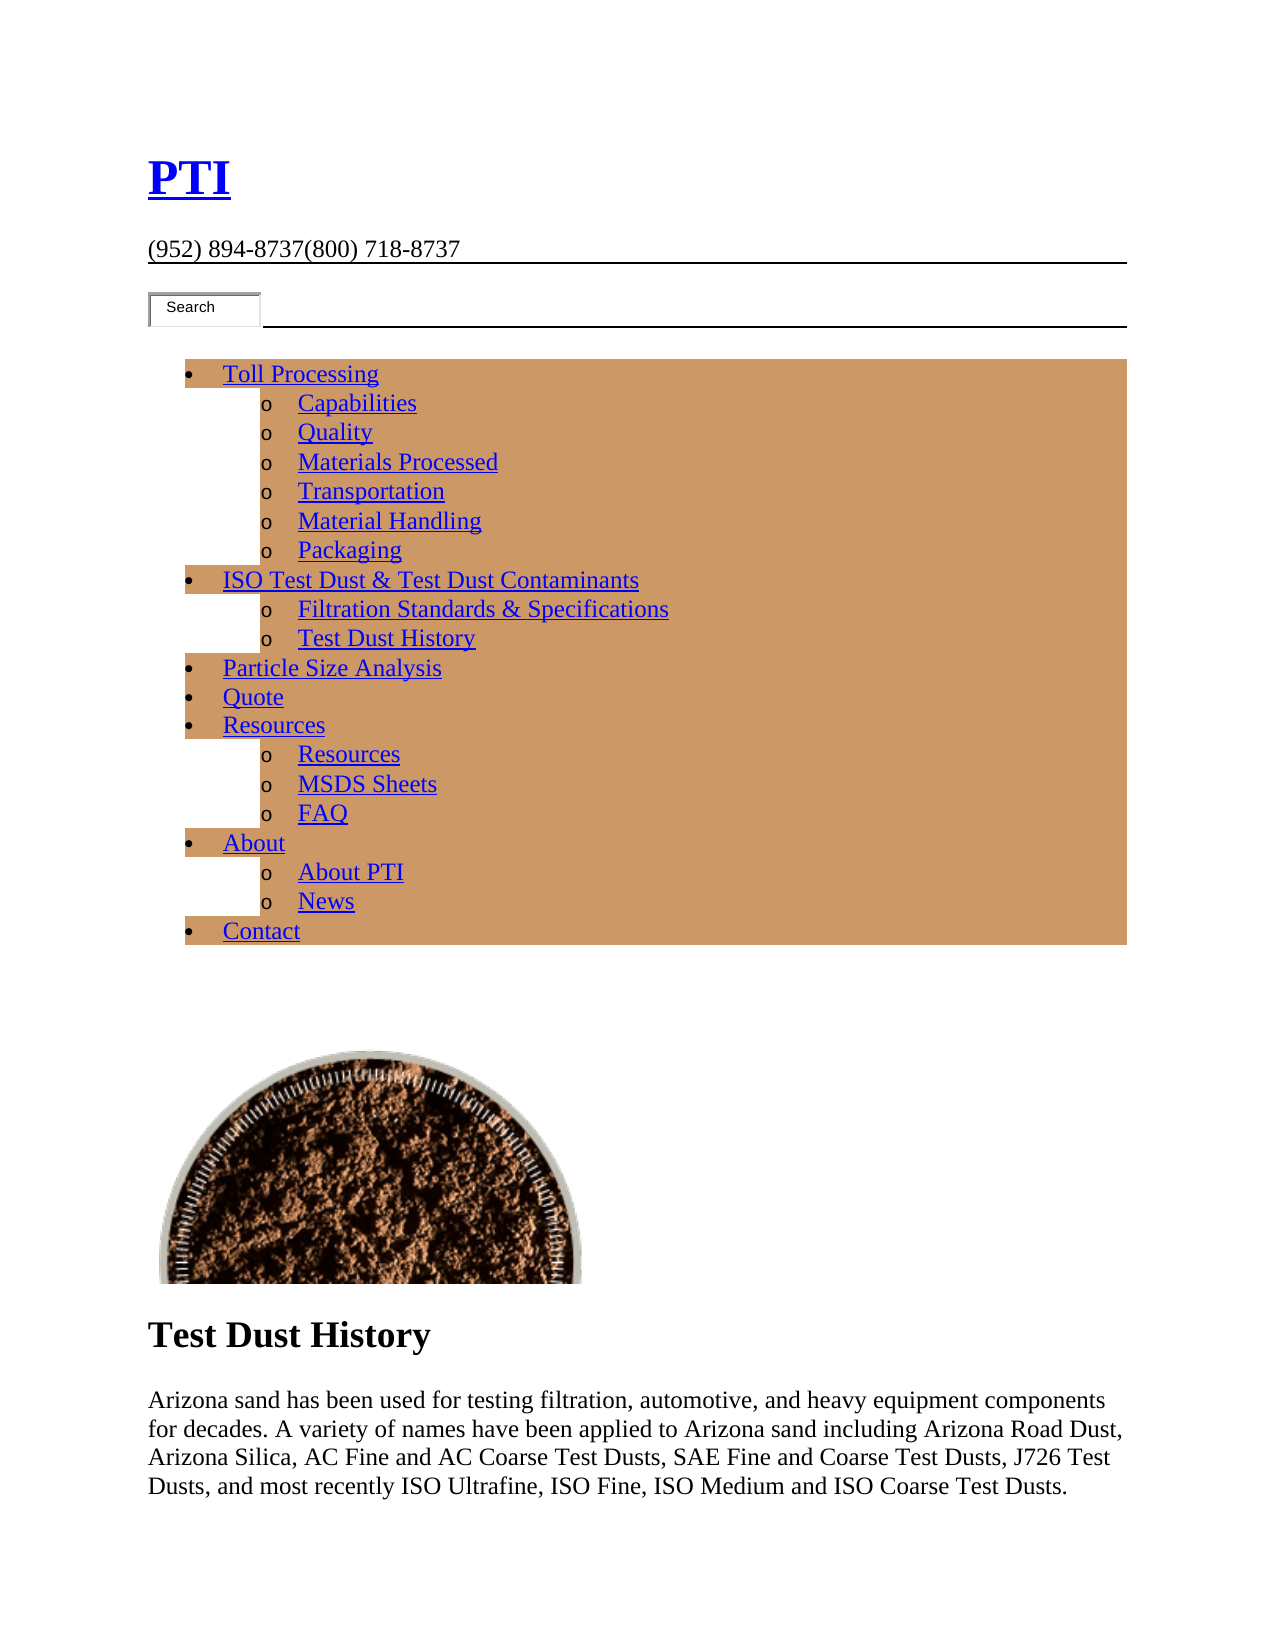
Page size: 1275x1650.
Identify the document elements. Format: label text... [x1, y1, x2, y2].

list Filtration Standards & Specifications [260, 594, 1127, 623]
list Toll Processing [185, 359, 1127, 388]
list Test Dust History [260, 623, 1127, 653]
list Particle Size Analysis [185, 653, 1127, 682]
list Resources [185, 711, 1127, 739]
text (952) 894-8737(800) 718-8737 [148, 234, 1127, 262]
list ISO Test Dust & Test Dust Contaminants [185, 565, 1127, 594]
list FAQ [260, 798, 1127, 828]
list Quality [260, 417, 1127, 447]
list Material Handling [260, 506, 1127, 536]
list Quote [185, 682, 1127, 711]
list MSDS Sheets [260, 769, 1127, 798]
list Transportation [260, 476, 1127, 506]
list Resources [260, 739, 1127, 769]
text Arizona sand has been used for testing filtration, automotive, and heavy equipment components for decades. A variety of names have been applied to Arizona sand including Arizona Road Dust, Arizona Silica, AC Fine and AC Coarse Test Dusts, SAE Fine and Coarse Test Dusts, J726 Test Dusts, and most recently ISO Ultrafine, ISO Fine, ISO Medium and ISO Coarse Test Dusts. [148, 1385, 1127, 1500]
list Materials Processed [260, 447, 1127, 476]
text PTI [148, 148, 1127, 205]
list About [185, 828, 1127, 857]
list Contact [185, 916, 1127, 945]
list Capabilities [260, 388, 1127, 417]
list News [260, 886, 1127, 916]
list Packaging [260, 536, 1127, 565]
picture [147, 973, 586, 1284]
list About PTI [260, 857, 1127, 886]
text Test Dust History [148, 1313, 1127, 1356]
